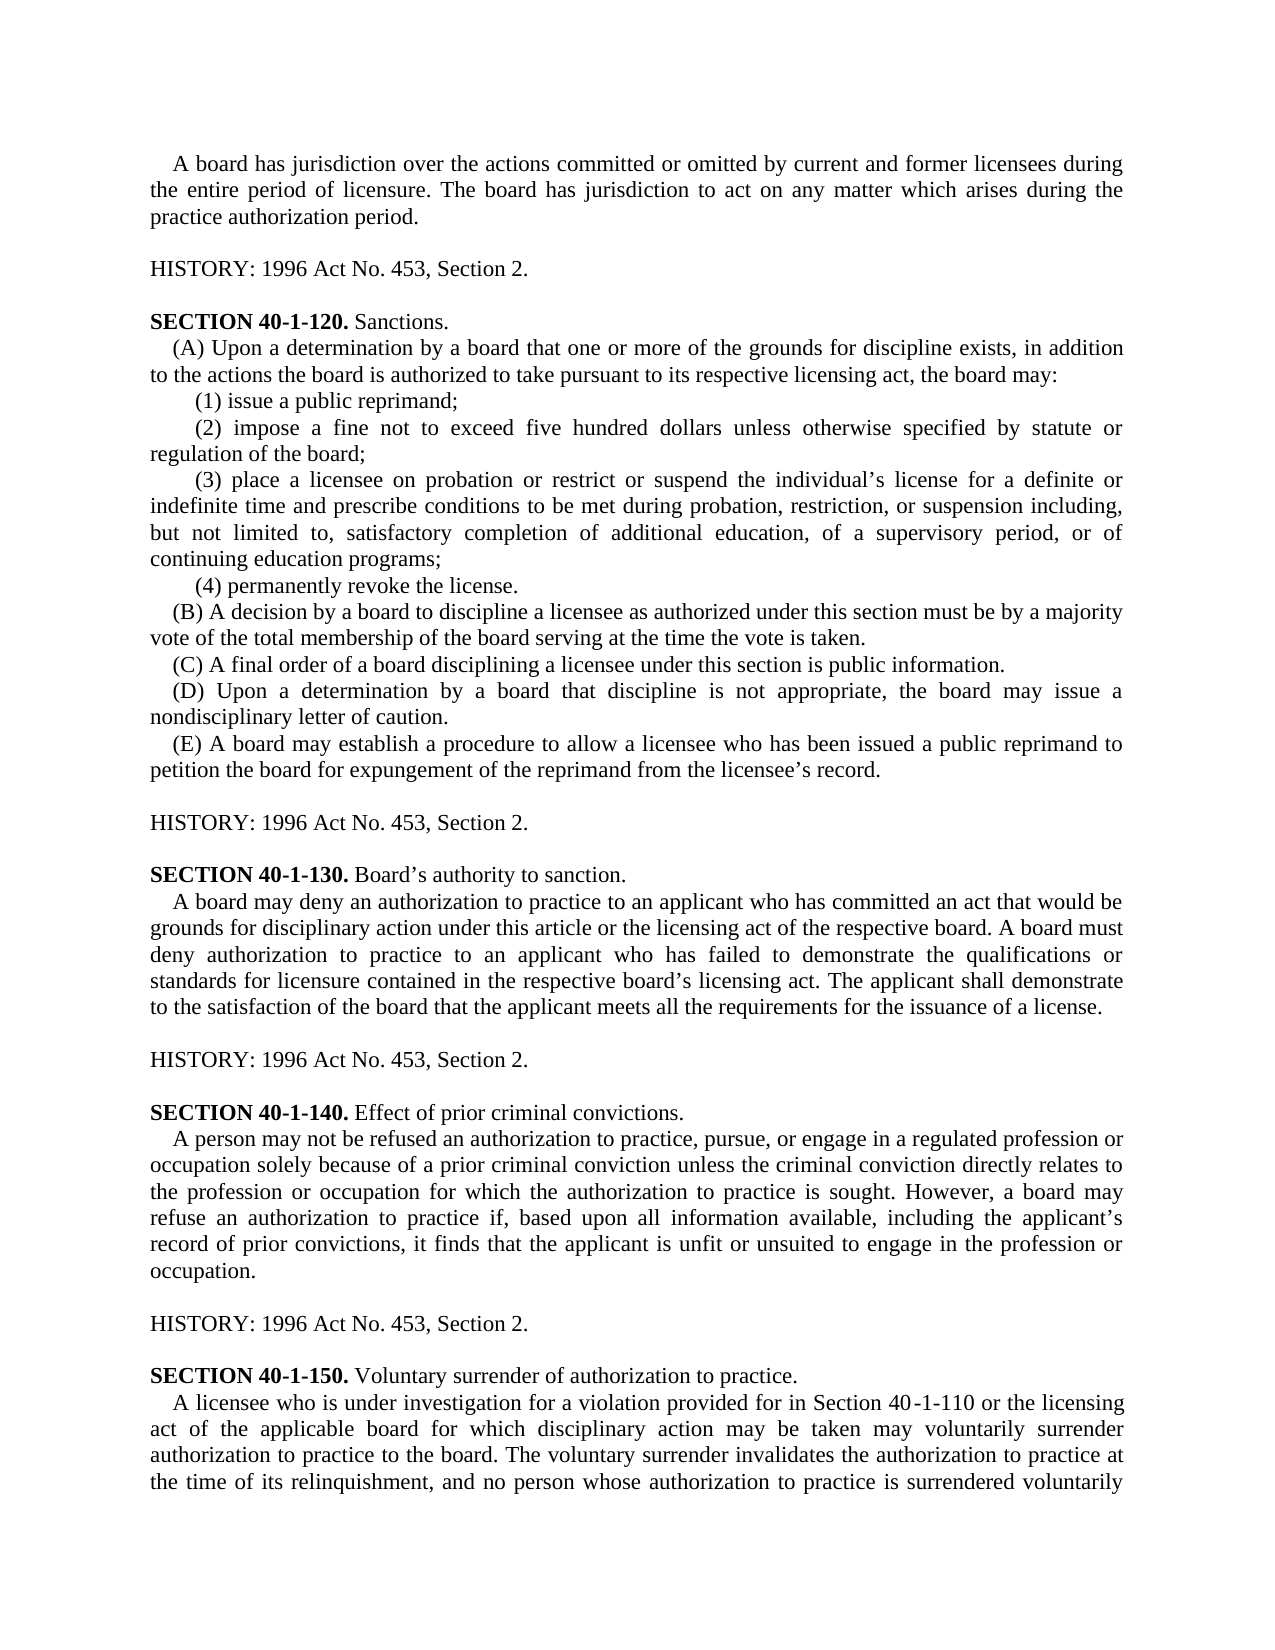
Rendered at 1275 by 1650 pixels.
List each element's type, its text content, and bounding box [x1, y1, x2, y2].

text (2) impose a fine not to exceed five hundred dollars unless otherwise specified by statute or regulation of the board; [150, 413, 1125, 466]
text SECTION 40-1-140. Effect of prior criminal convictions. [150, 1099, 1125, 1125]
text SECTION 40-1-150. Voluntary surrender of authorization to practice. [150, 1362, 1125, 1389]
text (B) A decision by a board to discipline a licensee as authorized under this section must be by a majority vote of the total membership of the board serving at the time the vote is taken. [150, 598, 1125, 651]
text (E) A board may establish a procedure to allow a licensee who has been issued a public reprimand to petition the board for expungement of the reprimand from the licensee’s record. [150, 730, 1125, 782]
text (D) Upon a determination by a board that discipline is not appropriate, the board may issue a nondisciplinary letter of caution. [150, 677, 1125, 730]
text HISTORY: 1996 Act No. 453, Section 2. [150, 255, 1125, 282]
text HISTORY: 1996 Act No. 453, Section 2. [150, 1046, 1125, 1072]
text (3) place a licensee on probation or restrict or suspend the individual’s license for a definite or indefinite time and prescribe conditions to be met during probation, restriction, or suspension including, but not limited to, satisfactory completion of additional education, of a supervisory period, or of continuing education programs; [150, 466, 1125, 572]
text (4) permanently revoke the license. [150, 572, 1125, 598]
text A board has jurisdiction over the actions committed or omitted by current and former licensees during the entire period of licensure. The board has jurisdiction to act on any matter which arises during the practice authorization period. [150, 150, 1125, 229]
text (A) Upon a determination by a board that one or more of the grounds for discipline exists, in addition to the actions the board is authorized to take pursuant to its respective licensing act, the board may: [150, 334, 1125, 387]
text HISTORY: 1996 Act No. 453, Section 2. [150, 1309, 1125, 1336]
text SECTION 40-1-120. Sanctions. [150, 308, 1125, 334]
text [150, 1389, 1125, 1494]
text A person may not be refused an authorization to practice, pursue, or engage in a regulated profession or occupation solely because of a prior criminal conviction unless the criminal conviction directly relates to the profession or occupation for which the authorization to practice is sought. However, a board may refuse an authorization to practice if, based upon all information available, including the applicant’s record of prior convictions, it finds that the applicant is unfit or unsuited to engage in the profession or occupation. [150, 1125, 1125, 1283]
text (1) issue a public reprimand; [150, 387, 1125, 413]
text (C) A final order of a board disciplining a licensee under this section is public information. [150, 651, 1125, 677]
text HISTORY: 1996 Act No. 453, Section 2. [150, 809, 1125, 835]
text A board may deny an authorization to practice to an applicant who has committed an act that would be grounds for disciplinary action under this article or the licensing act of the respective board. A board must deny authorization to practice to an applicant who has failed to demonstrate the qualifications or standards for licensure contained in the respective board’s licensing act. The applicant shall demonstrate to the satisfaction of the board that the applicant meets all the requirements for the issuance of a license. [150, 888, 1125, 1020]
text SECTION 40-1-130. Board’s authority to sanction. [150, 862, 1125, 888]
